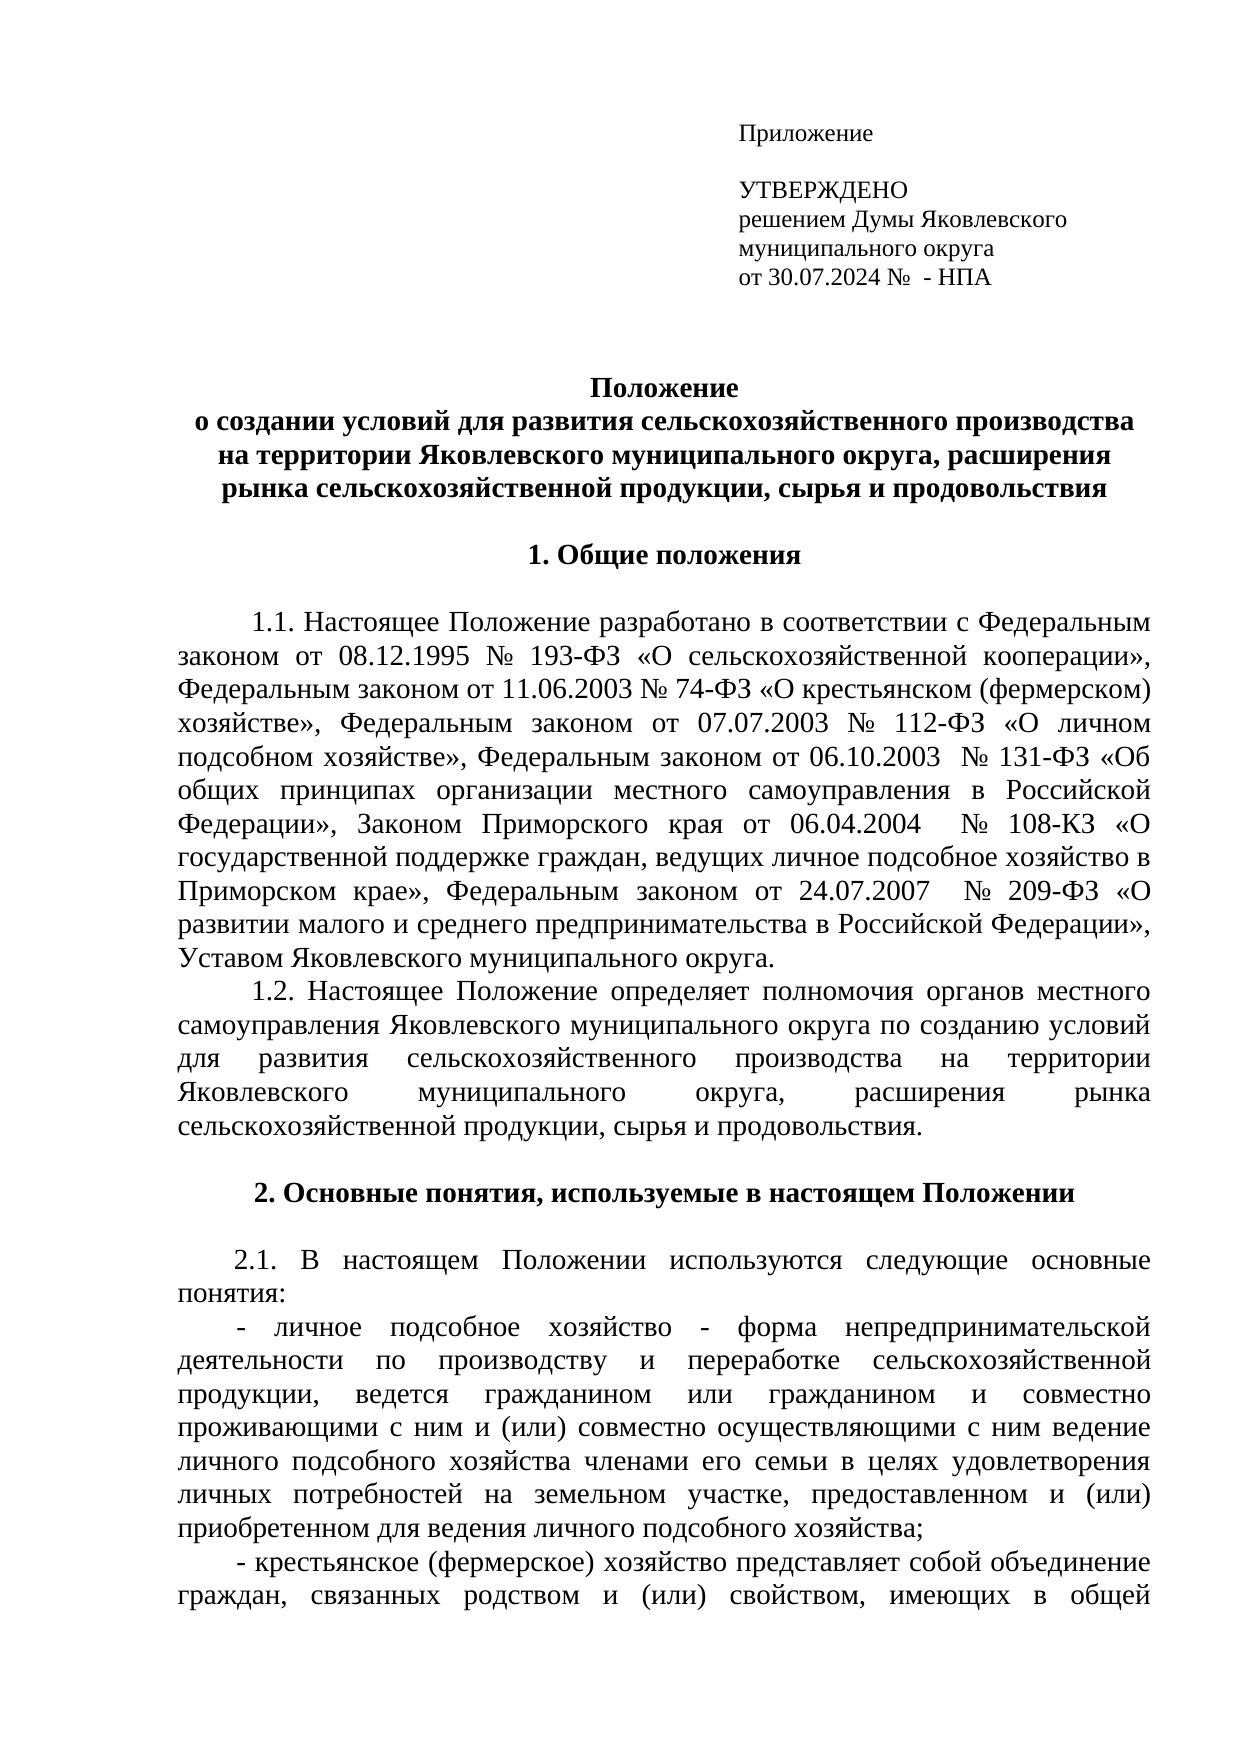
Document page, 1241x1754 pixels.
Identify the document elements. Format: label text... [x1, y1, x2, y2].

text Приложение [738, 118, 1152, 147]
title 1.2. Настоящее Положение определяет полномочия органов местного самоуправления Яковлевского муниципального округа по созданию условий для развития сельскохозяйственного производства на территории Яковлевского муниципального округа, расширения рынка сельскохозяйственной продукции, сырья и продовольствия. [177, 973, 1152, 1141]
text о создании условий для развития сельскохозяйственного производства на территории Яковлевского муниципального округа, расширения рынка сельскохозяйственной продукции, сырья и продовольствия [177, 403, 1152, 504]
title 1.1. Настоящее Положение разработано в соответствии с Федеральным законом от 08.12.1995 № 193-ФЗ «О сельскохозяйственной кооперации», Федеральным законом от 11.06.2003 № 74-ФЗ «О крестьянском (фермерском) хозяйстве», Федеральным законом от 07.07.2003 № 112-ФЗ «О личном подсобном хозяйстве», Федеральным законом от 06.10.2003 № 131-ФЗ «Об общих принципах организации местного самоуправления в Российской Федерации», Законом Приморского края от 06.04.2004 № 108-КЗ «О государственной поддержке граждан, ведущих личное подсобное хозяйство в Приморском крае», Федеральным законом от 24.07.2007 № 209-ФЗ «О развитии малого и среднего предпринимательства в Российской Федерации», Уставом Яковлевского муниципального округа. [177, 604, 1152, 973]
text муниципального округа [738, 233, 1152, 262]
text 2.1. В настоящем Положении используются следующие основные понятия: [177, 1242, 1152, 1309]
text от 30.07.2024 № - НПА [738, 262, 1152, 291]
text УТВЕРЖДЕНО [738, 176, 1152, 204]
text Положение [177, 370, 1152, 403]
text решением Думы Яковлевского [738, 204, 1152, 233]
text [177, 1544, 1152, 1611]
text - личное подсобное хозяйство - форма непредпринимательской деятельности по производству и переработке сельскохозяйственной продукции, ведется гражданином или гражданином и совместно проживающими с ним и (или) совместно осуществляющими с ним ведение личного подсобного хозяйства членами его семьи в целях удовлетворения личных потребностей на земельном участке, предоставленном и (или) приобретенном для ведения личного подсобного хозяйства; [177, 1309, 1152, 1544]
title 2. Основные понятия, используемые в настоящем Положении [177, 1175, 1152, 1208]
text 1. Общие положения [177, 537, 1152, 571]
